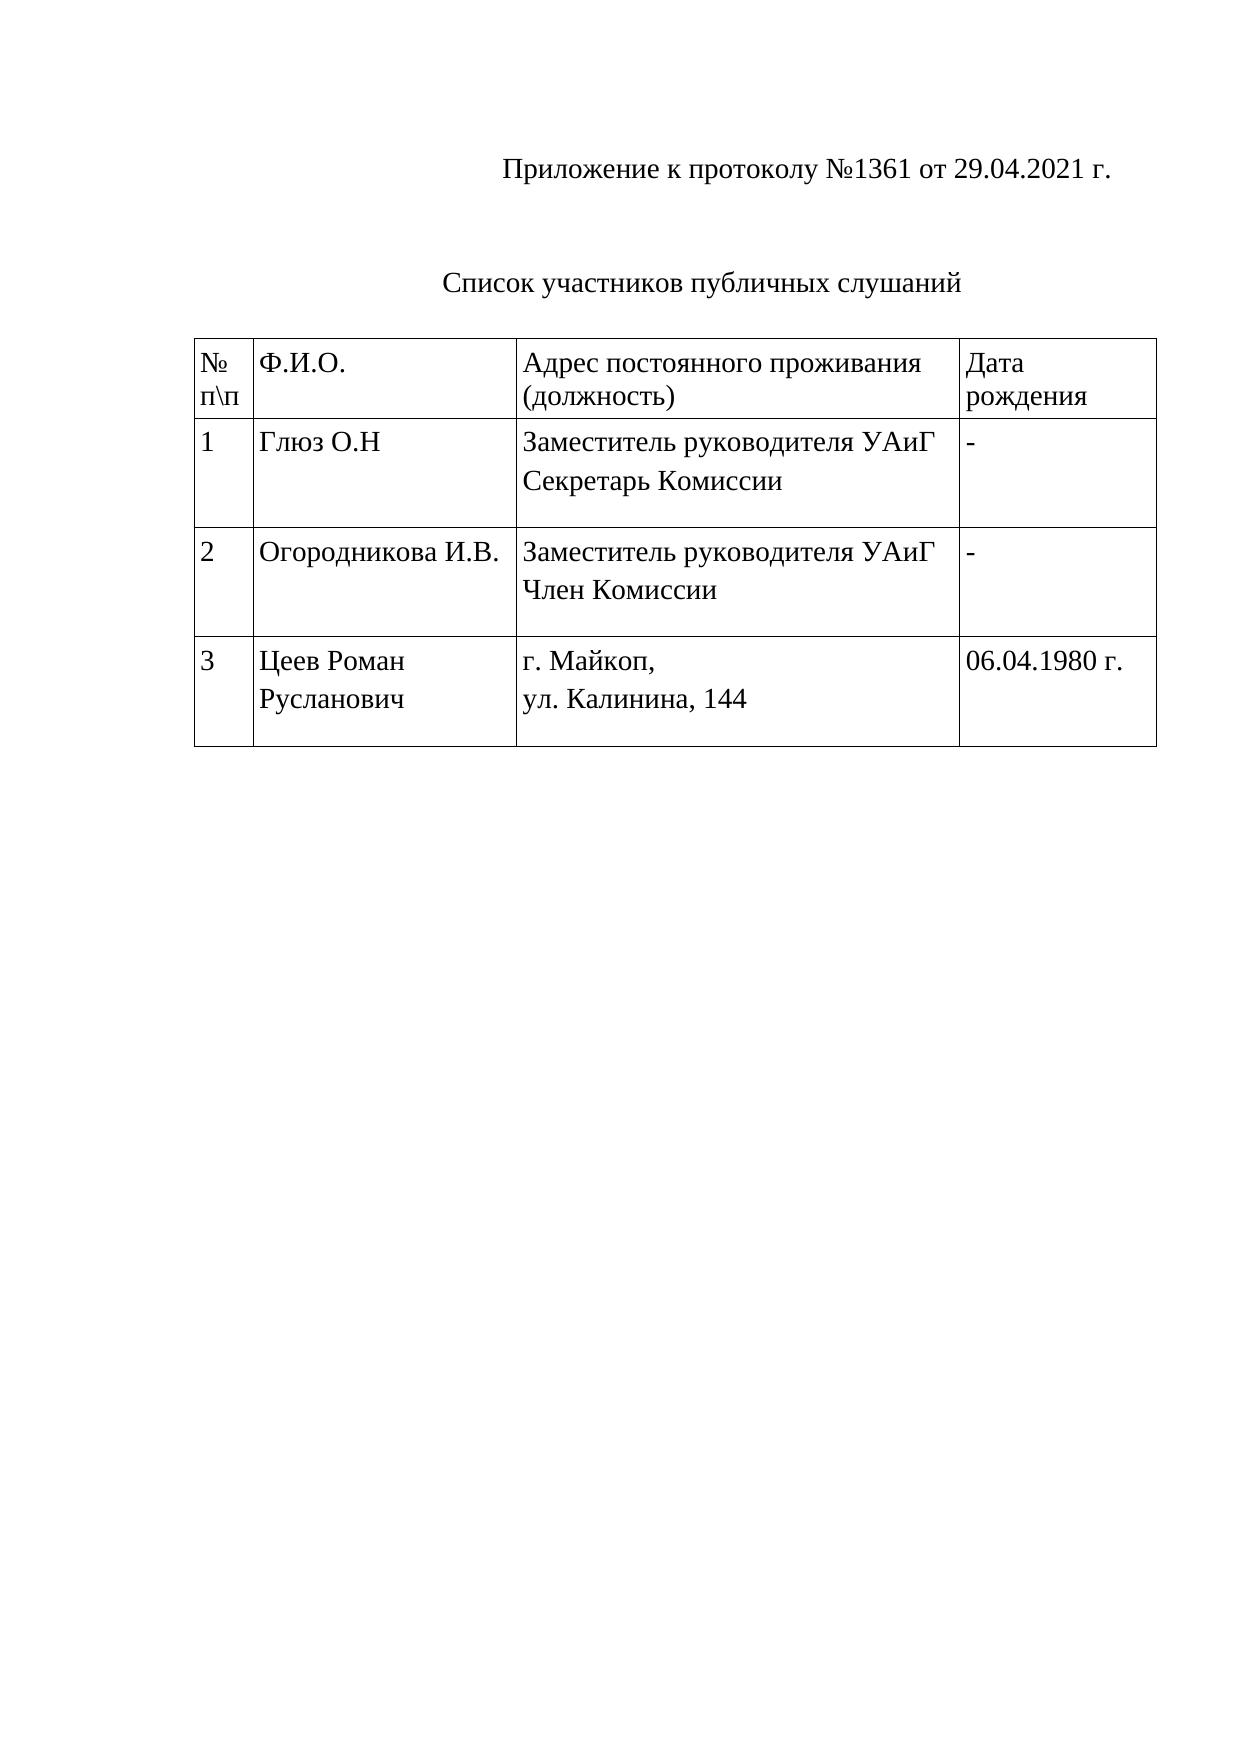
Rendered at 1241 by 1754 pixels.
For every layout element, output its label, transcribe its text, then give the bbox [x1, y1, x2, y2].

table_cell Огородникова И.В. [254, 528, 516, 636]
table_cell г. Майкоп, ул. Калинина, 144 [517, 637, 959, 746]
table_cell 2 [195, 528, 253, 636]
table_header Адрес постоянного проживания (должность) [517, 339, 959, 418]
text Список участников публичных слушаний [177, 265, 1152, 298]
table_cell Глюз О.Н [254, 419, 516, 527]
table_header Ф.И.О. [254, 339, 516, 418]
table_cell Заместитель руководителя УАиГ Член Комиссии [517, 528, 959, 636]
table_cell 3 [195, 637, 253, 746]
table_cell 1 [195, 419, 253, 527]
table_cell - [960, 528, 1156, 636]
table_header № п\п [195, 339, 253, 418]
table_cell Цеев Роман Русланович [254, 637, 516, 746]
table_cell 06.04.1980 г. [960, 637, 1156, 746]
table_cell - [960, 419, 1156, 527]
table_cell Заместитель руководителя УАиГ Секретарь Комиссии [517, 419, 959, 527]
table_header Дата рождения [960, 339, 1156, 418]
text Приложение к протоколу №1361 от 29.04.2021 г. [502, 152, 1152, 185]
